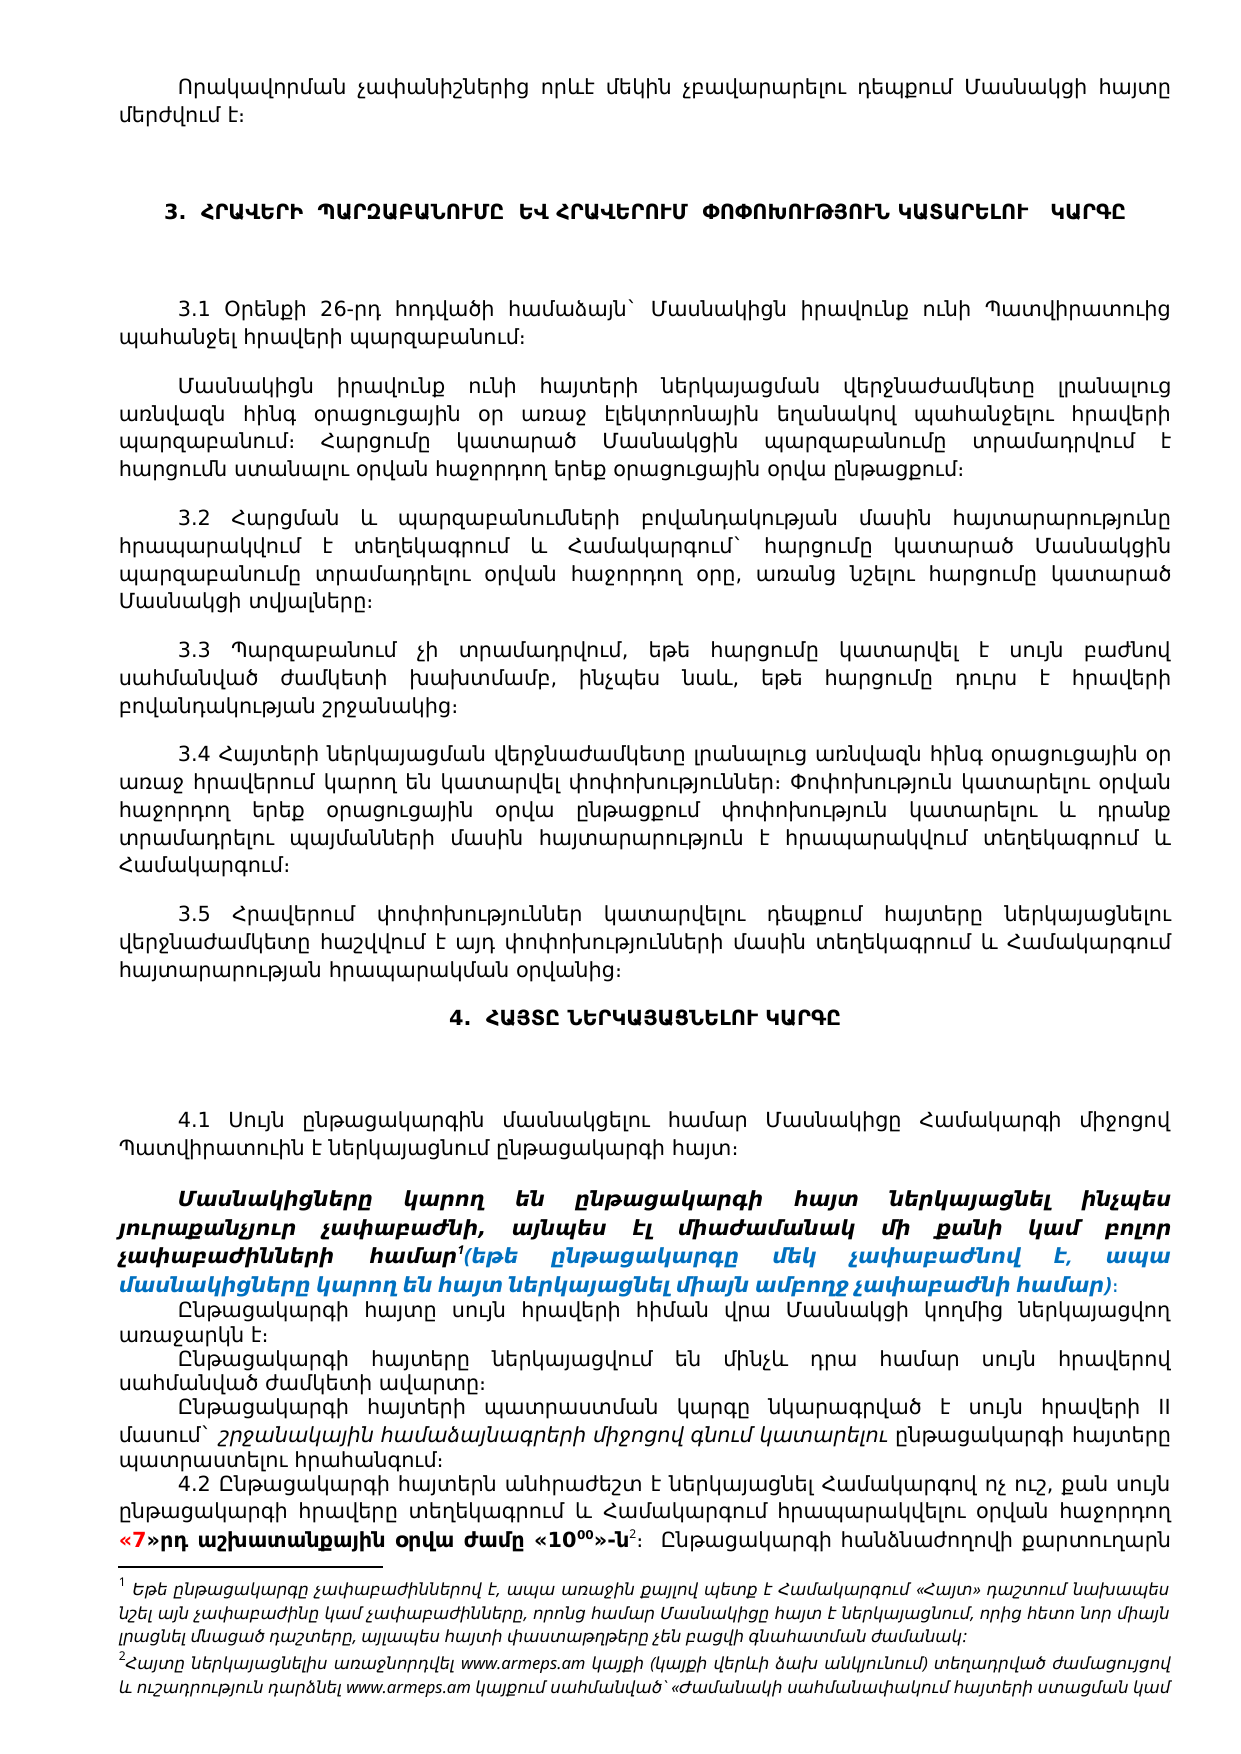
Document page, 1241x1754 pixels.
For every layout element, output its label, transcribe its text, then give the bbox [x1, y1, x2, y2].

text 4.1 Սույն ընթացակարգին մասնակցելու համար Մասնակիցը Համակարգի միջոցով Պատվիրատուին է ներկայացնում ընթացակարգի հայտ։ [118, 1108, 1171, 1160]
text 3.2 Հարցման և պարզաբանումների բովանդակության մասին հայտարարությունը հրապարակվում է տեղեկագրում և Համակարգում` հարցումը կատարած Մասնակցին պարզաբանումը տրամադրելու օրվան հաջորդող օրը, առանց նշելու հարցումը կատարած Մասնակցի տվյալները։ [118, 506, 1171, 614]
text Որակավորման չափանիշներից որևէ մեկին չբավարարելու դեպքում Մասնակցի հայտը մերժվում է։ [118, 75, 1171, 127]
text Ընթացակարգի հայտը սույն հրավերի հիման վրա Մասնակցի կողմից ներկայացվող առաջարկն է։ [118, 1298, 1171, 1347]
text Ընթացակարգի հայտերի պատրաստման կարգը նկարագրված է սույն հրավերի II մասում` շրջանակային համաձայնագրերի միջոցով գնում կատարելու ընթացակարգի հայտերը պատրաստելու հրահանգում։ [118, 1395, 1171, 1472]
text 3.1 Օրենքի 26-րդ հոդվածի համաձայն` Մասնակիցն իրավունք ունի Պատվիրատուից պահանջել հրավերի պարզաբանում։ [118, 297, 1171, 349]
text 3. ՀՐԱՎԵՐԻ ՊԱՐԶԱԲԱՆՈՒՄԸ ԵՎ ՀՐԱՎԵՐՈՒՄ ՓՈՓՈԽՈՒԹՅՈՒՆ ԿԱՏԱՐԵԼՈՒ ԿԱՐԳԸ [118, 200, 1171, 224]
text Ընթացակարգի հայտերը ներկայացվում են մինչև դրա համար սույն հրավերով սահմանված ժամկետի ավարտը։ [118, 1347, 1171, 1395]
text 3.5 Հրավերում փոփոխություններ կատարվելու դեպքում հայտերը ներկայացնելու վերջնաժամկետը հաշվվում է այդ փոփոխությունների մասին տեղեկագրում և Համակարգում հայտարարության հրապարակման օրվանից։ [118, 902, 1171, 982]
text 4. ՀԱՅՏԸ ՆԵՐԿԱՅԱՑՆԵԼՈՒ ԿԱՐԳԸ [118, 1006, 1171, 1031]
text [118, 1472, 1171, 1553]
text 3.3 Պարզաբանում չի տրամադրվում, եթե հարցումը կատարվել է սույն բաժնով սահմանված ժամկետի խախտմամբ, ինչպես նաև, եթե հարցումը դուրս է հրավերի բովանդակության շրջանակից։ [118, 638, 1171, 718]
text Մասնակիցները կարող են ընթացակարգի հայտ ներկայացնել ինչպես յուրաքանչյուր չափաբաժնի, այնպես էլ միաժամանակ մի քանի կամ բոլոր չափաբաժինների համար(եթե ընթացակարգը մեկ չափաբաժնով է, ապա մասնակիցները կարող են հայտ ներկայացնել միայն ամբողջ չափաբաժնի համար)։ [118, 1184, 1171, 1298]
text 3.4 Հայտերի ներկայացման վերջնաժամկետը լրանալուց առնվազն հինգ օրացուցային օր առաջ հրավերում կարող են կատարվել փոփոխություններ։ Փոփոխություն կատարելու օրվան հաջորդող երեք օրացուցային օրվա ընթացքում փոփոխություն կատարելու և դրանք տրամադրելու պայմանների մասին հայտարարություն է հրապարակվում տեղեկագրում և Համակարգում։ [118, 742, 1171, 878]
text Մասնակիցն իրավունք ունի հայտերի ներկայացման վերջնաժամկետը լրանալուց առնվազն հինգ օրացուցային օր առաջ էլեկտրոնային եղանակով պահանջելու հրավերի պարզաբանում։ Հարցումը կատարած Մասնակցին պարզաբանումը տրամադրվում է հարցումն ստանալու օրվան հաջորդող երեք օրացուցային օրվա ընթացքում։ [118, 374, 1171, 482]
